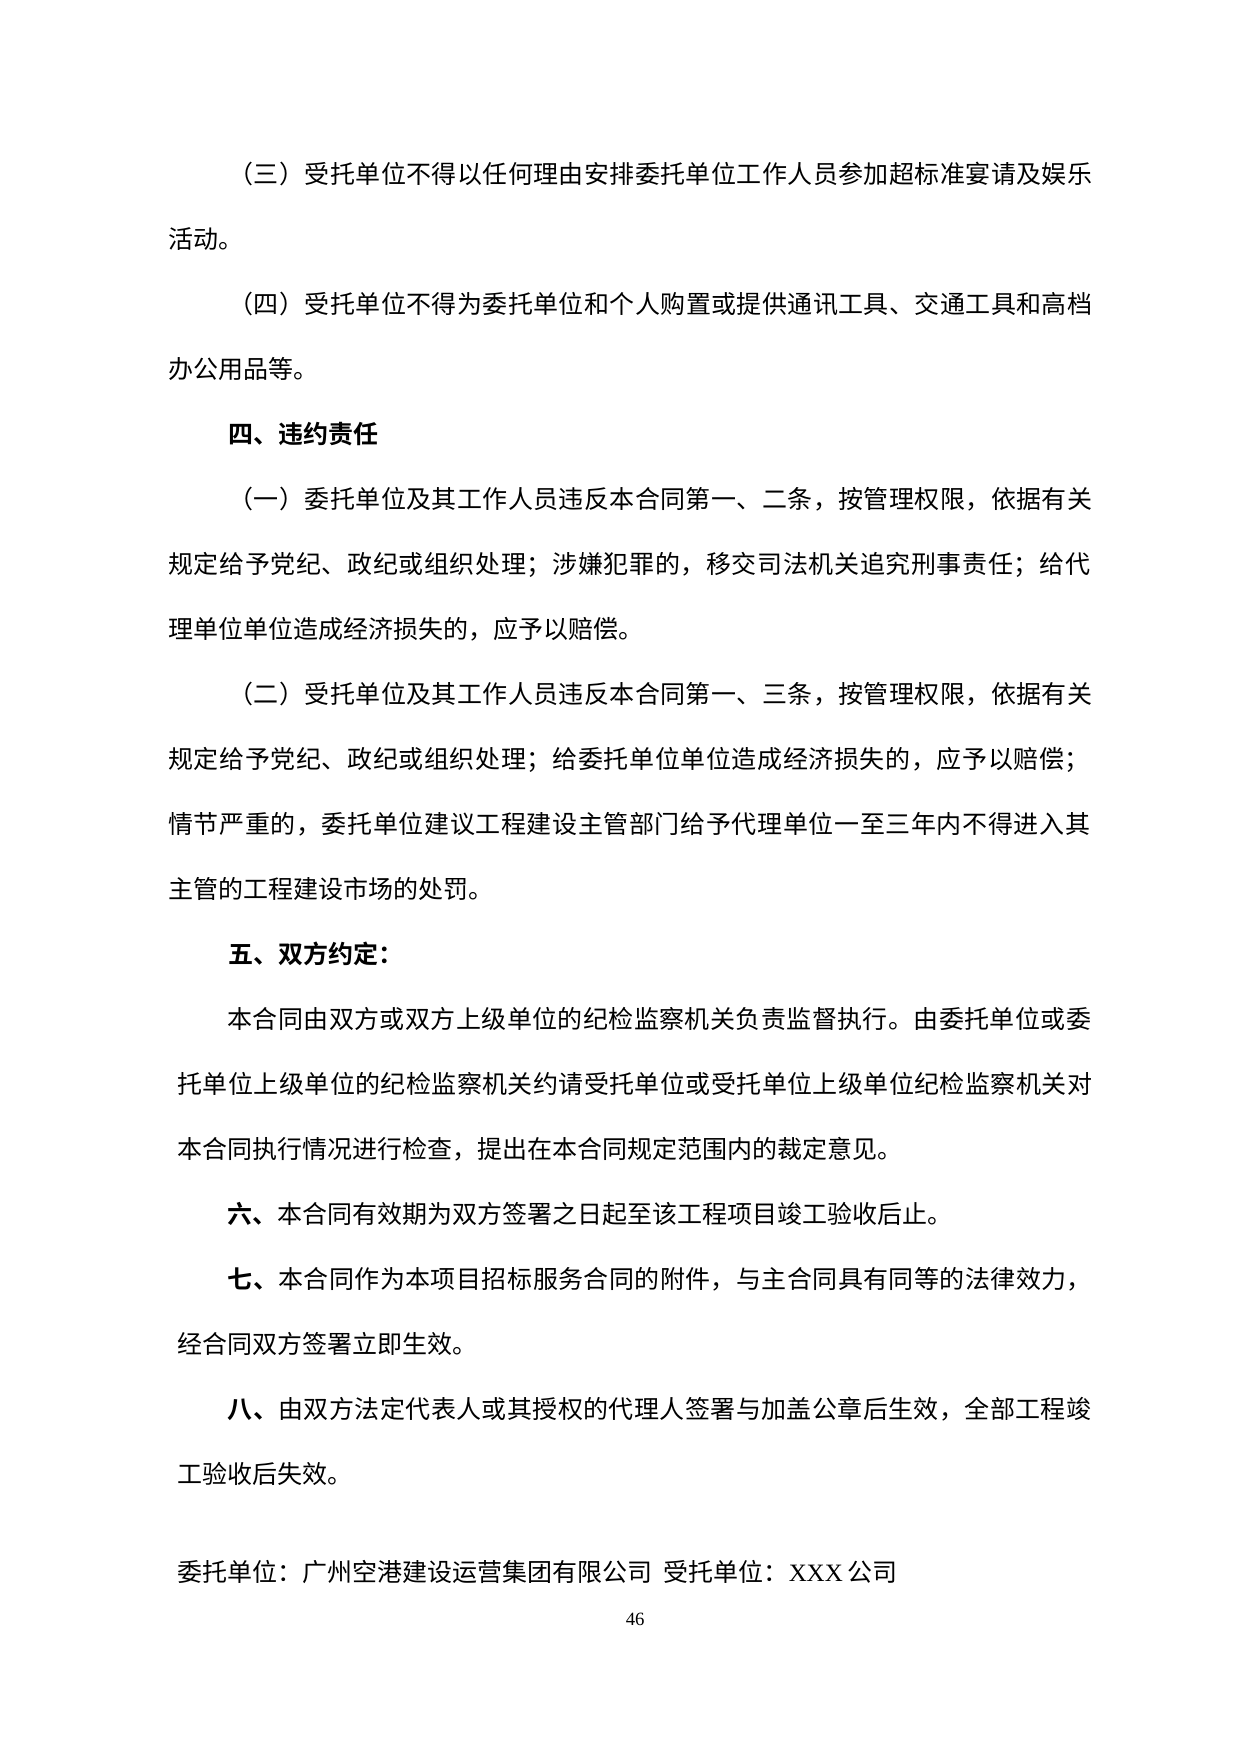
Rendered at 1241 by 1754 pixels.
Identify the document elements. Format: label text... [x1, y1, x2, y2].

text 委托单位：广州空港建设运营集团有限公司 受托单位：XXX公司 [177, 1538, 1092, 1603]
text 本合同由双方或双方上级单位的纪检监察机关负责监督执行。由委托单位或委托单位上级单位的纪检监察机关约请受托单位或受托单位上级单位纪检监察机关对本合同执行情况进行检查，提出在本合同规定范围内的裁定意见。 [177, 985, 1092, 1180]
text （一）委托单位及其工作人员违反本合同第一、二条，按管理权限，依据有关规定给予党纪、政纪或组织处理；涉嫌犯罪的，移交司法机关追究刑事责任；给代理单位单位造成经济损失的，应予以赔偿。 [168, 465, 1092, 660]
text 六、本合同有效期为双方签署之日起至该工程项目竣工验收后止。 [177, 1180, 1092, 1245]
text （三）受托单位不得以任何理由安排委托单位工作人员参加超标准宴请及娱乐活动。 [168, 140, 1092, 270]
text （二）受托单位及其工作人员违反本合同第一、三条，按管理权限，依据有关规定给予党纪、政纪或组织处理；给委托单位单位造成经济损失的，应予以赔偿；情节严重的，委托单位建议工程建设主管部门给予代理单位一至三年内不得进入其主管的工程建设市场的处罚。 [168, 660, 1092, 920]
text 四、违约责任 [168, 400, 1092, 465]
text 五、双方约定： [168, 920, 1092, 985]
text 八、由双方法定代表人或其授权的代理人签署与加盖公章后生效，全部工程竣工验收后失效。 [177, 1375, 1092, 1505]
text （四）受托单位不得为委托单位和个人购置或提供通讯工具、交通工具和高档办公用品等。 [168, 270, 1092, 400]
text 七、本合同作为本项目招标服务合同的附件，与主合同具有同等的法律效力，经合同双方签署立即生效。 [177, 1245, 1092, 1375]
